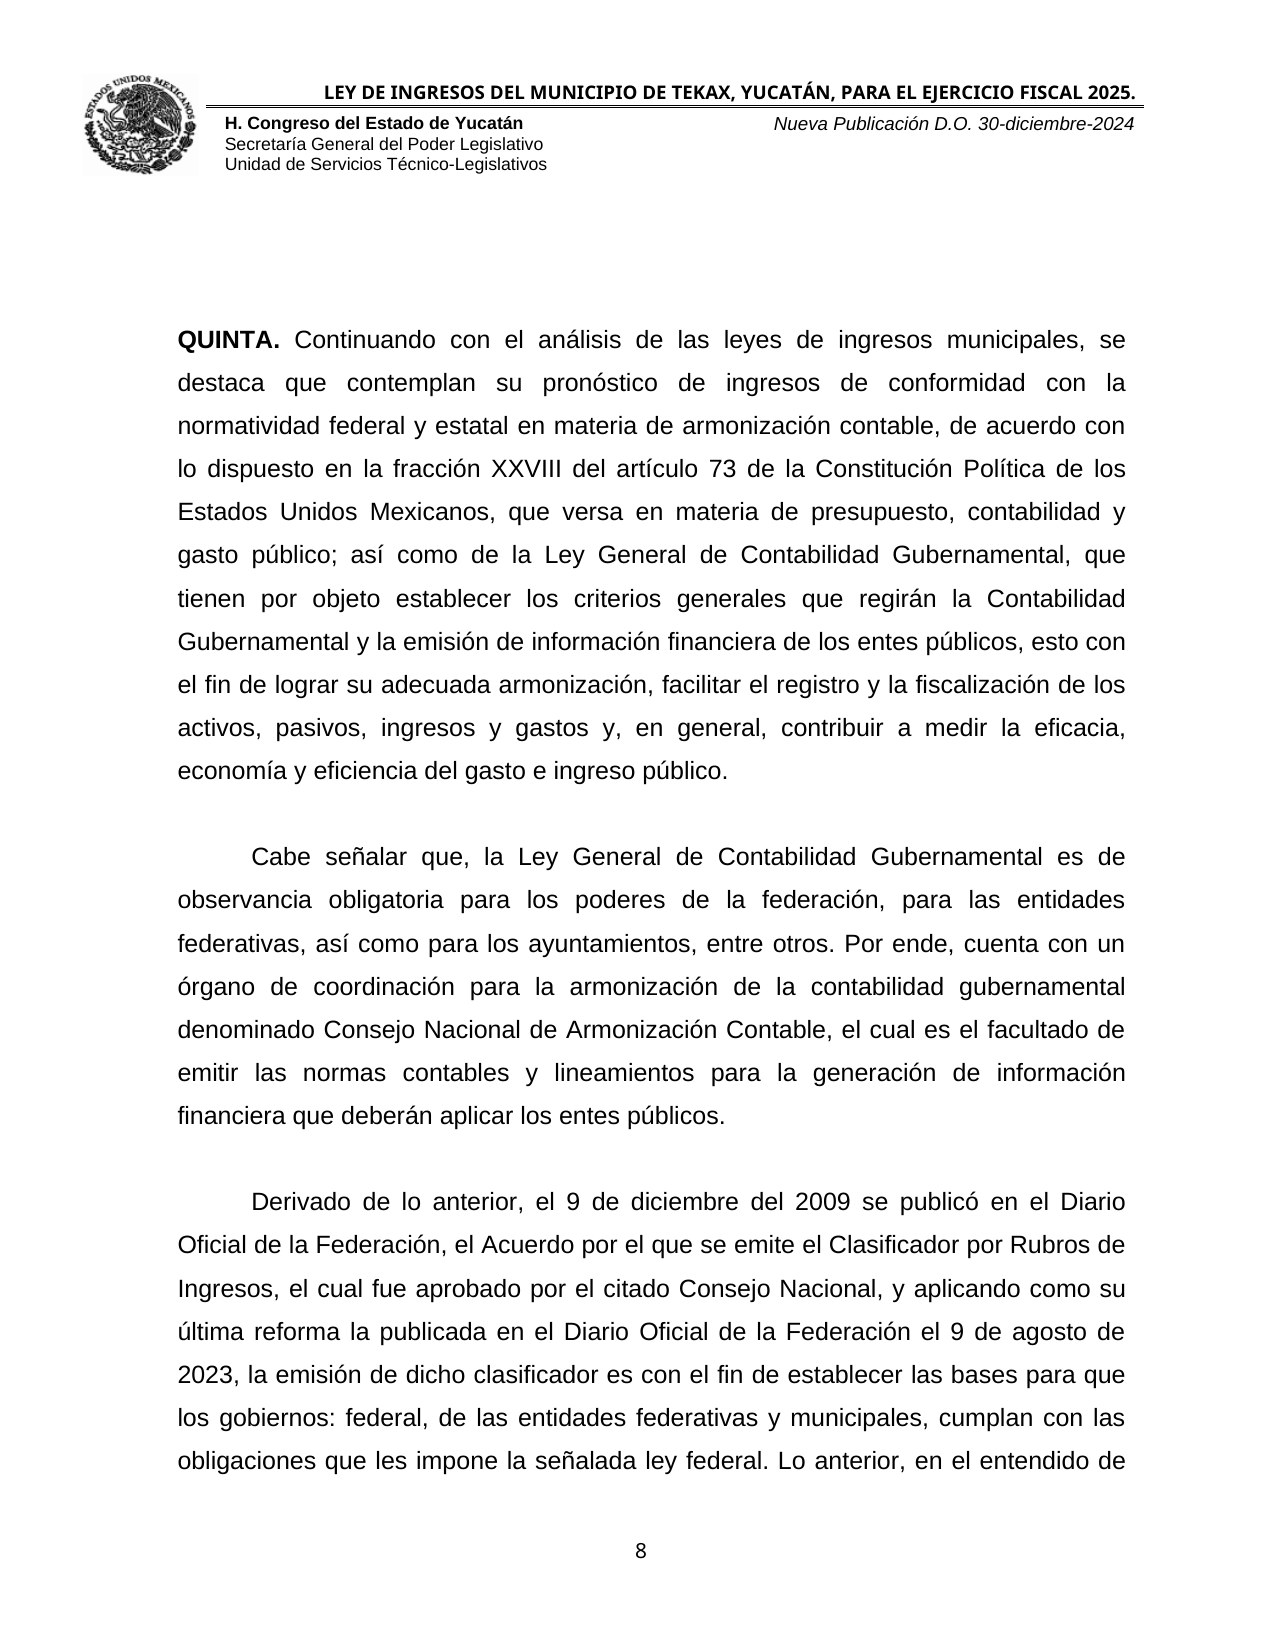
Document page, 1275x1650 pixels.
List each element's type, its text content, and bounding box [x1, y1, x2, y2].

text QUINTA. Continuando con el análisis de las leyes de ingresos municipales, se destaca que contemplan su pronóstico de ingresos de conformidad con la normatividad federal y estatal en materia de armonización contable, de acuerdo con lo dispuesto en la fracción XXVIII del artículo 73 de la Constitución Política de los Estados Unidos Mexicanos, que versa en materia de presupuesto, contabilidad y gasto público; así como de la Ley General de Contabilidad Gubernamental, que tienen por objeto establecer los criterios generales que regirán la Contabilidad Gubernamental y la emisión de información financiera de los entes públicos, esto con el fin de lograr su adecuada armonización, facilitar el registro y la fiscalización de los activos, pasivos, ingresos y gastos y, en general, contribuir a medir la eficacia, economía y eficiencia del gasto e ingreso público. [177, 325, 1127, 785]
text Cabe señalar que, la Ley General de Contabilidad Gubernamental es de observancia obligatoria para los poderes de la federación, para las entidades federativas, así como para los ayuntamientos, entre otros. Por ende, cuenta con un órgano de coordinación para la armonización de la contabilidad gubernamental denominado Consejo Nacional de Armonización Contable, el cual es el facultado de emitir las normas contables y lineamientos para la generación de información financiera que deberán aplicar los entes públicos. [177, 842, 1127, 1130]
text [177, 1187, 1127, 1475]
